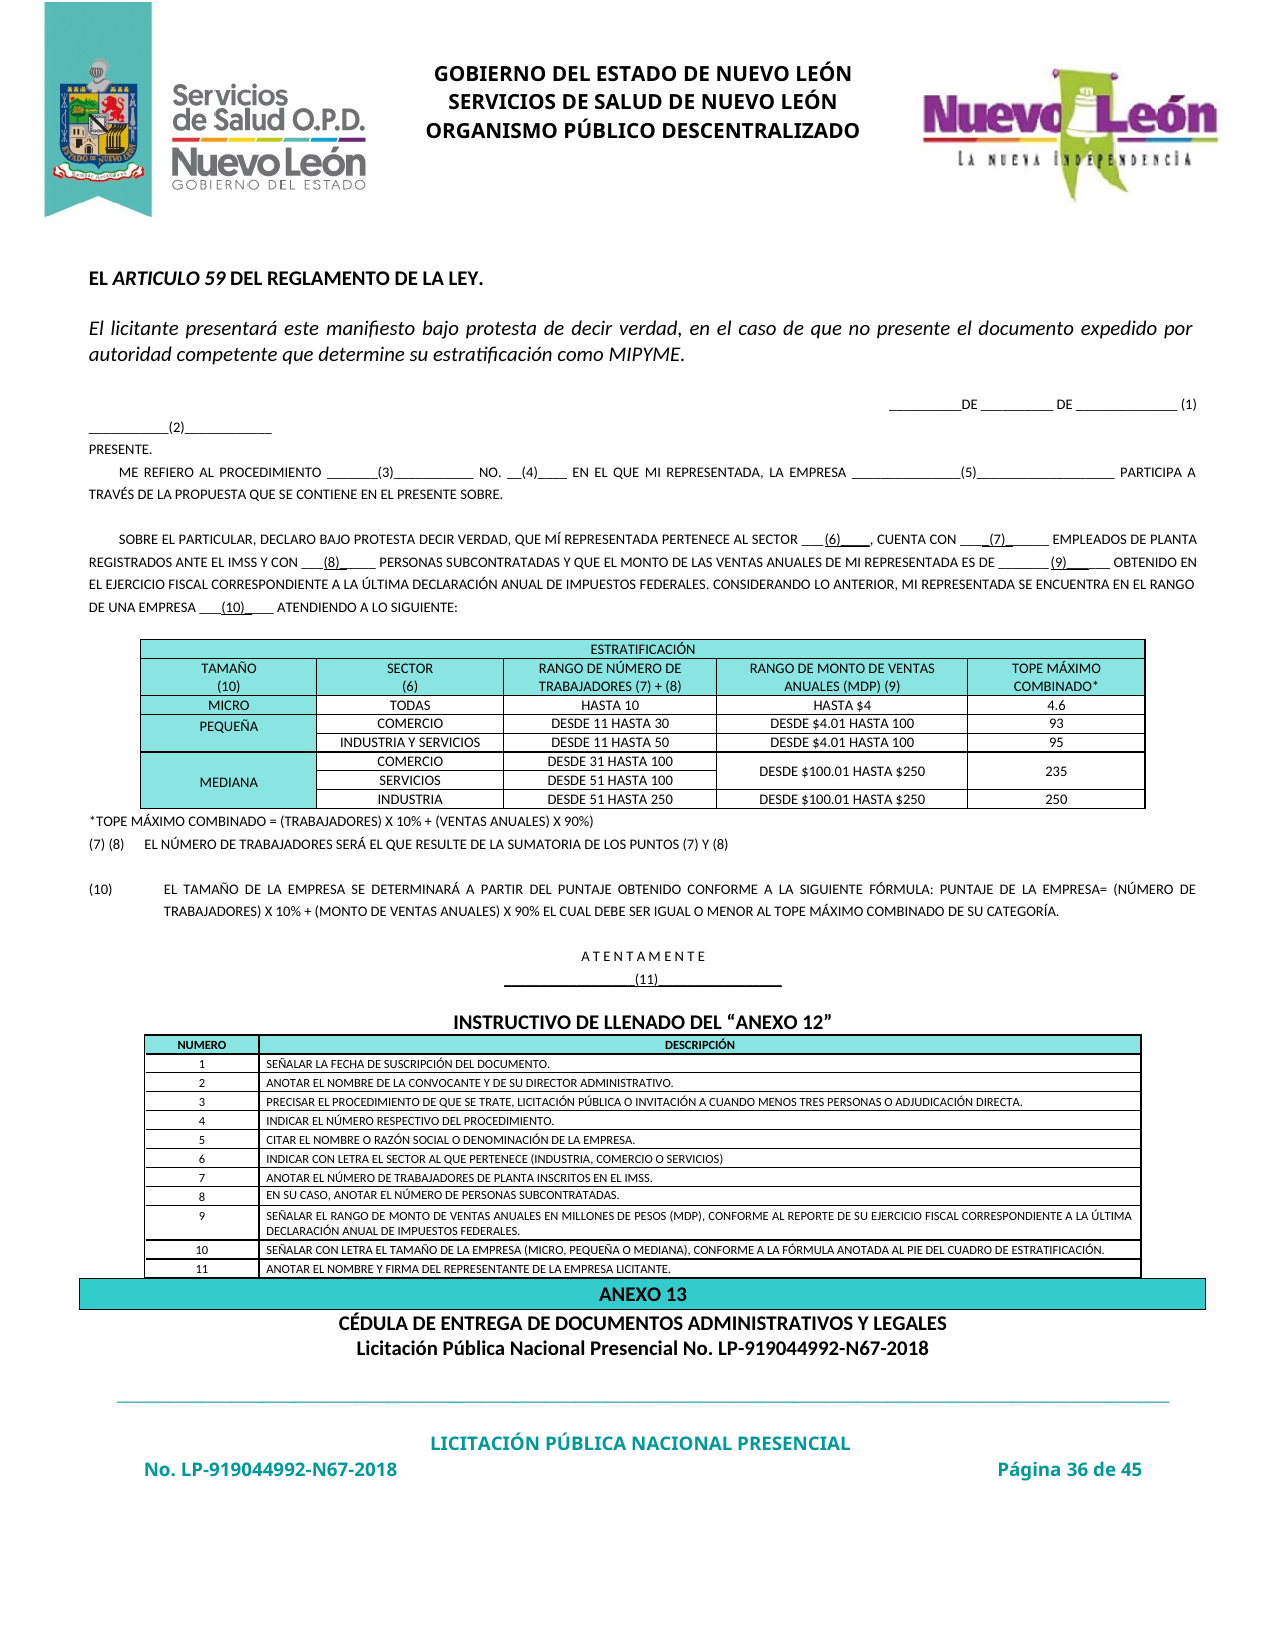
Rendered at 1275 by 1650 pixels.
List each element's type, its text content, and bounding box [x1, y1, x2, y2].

table_cell INDUSTRIA [317, 790, 503, 808]
text El licitante presentará este manifiesto bajo protesta de decir verdad, en el caso de que no presente el documento expedido por autoridad competente que determine su estratificación como MIPYME. [89, 316, 1197, 366]
table_cell TAMAÑO (10) [141, 659, 316, 695]
table_cell DESDE $4.01 HASTA 100 [717, 715, 967, 732]
table_cell 95 [968, 734, 1144, 751]
table_cell SERVICIOS [317, 771, 503, 789]
text Licitación Pública Nacional Presencial No. LP-919044992-N67-2018 [89, 1335, 1197, 1361]
table_cell PRECISAR EL PROCEDIMIENTO DE QUE SE TRATE, LICITACIÓN PÚBLICA O INVITACIÓN A CUANDO MENOS TRES PERSONAS O ADJUDICACIÓN DIRECTA. [260, 1092, 1140, 1110]
table_cell TOPE MÁXIMO COMBINADO* [968, 659, 1144, 695]
table_cell 235 [968, 753, 1144, 789]
table_cell 9 [145, 1206, 258, 1239]
table_cell 3 [145, 1092, 258, 1110]
text CÉDULA DE ENTREGA DE DOCUMENTOS ADMINISTRATIVOS Y LEGALES [89, 1310, 1197, 1335]
table_cell DESDE 51 HASTA 100 [504, 771, 716, 789]
table_cell PEQUEÑA [141, 715, 316, 751]
text INSTRUCTIVO DE LLENADO DEL “ANEXO 12” [89, 1011, 1197, 1034]
table_cell TODAS [317, 696, 503, 714]
table_cell MEDIANA [141, 753, 316, 808]
table_cell 2 [145, 1073, 258, 1091]
table_cell SECTOR (6) [317, 659, 503, 695]
table_header ESTRATIFICACIÓN [141, 640, 1144, 658]
table_cell HASTA $4 [717, 696, 967, 714]
table_cell 6 [145, 1149, 258, 1167]
picture [15, 2, 1249, 229]
text SOBRE EL PARTICULAR, DECLARO BAJO PROTESTA DECIR VERDAD, QUE MÍ REPRESENTADA PERTENECE AL SECTOR ___(6)____, CUENTA CON ____(7)______ EMPLEADOS DE PLANTA REGISTRADOS ANTE EL IMSS Y CON ___(8)_____ PERSONAS SUBCONTRATADAS Y QUE EL MONTO DE LAS VENTAS ANUALES DE MI REPRESENTADA ES DE _______(9)______ OBTENIDO EN EL EJERCICIO FISCAL CORRESPONDIENTE A LA ÚLTIMA DECLARACIÓN ANUAL DE IMPUESTOS FEDERALES. CONSIDERANDO LO ANTERIOR, MI REPRESENTADA SE ENCUENTRA EN EL RANGO DE UNA EMPRESA ___(10)____ ATENDIENDO A LO SIGUIENTE: [89, 527, 1197, 617]
table_cell DESDE $100.01 HASTA $250 [717, 753, 967, 789]
table_cell DESDE 51 HASTA 250 [504, 790, 716, 808]
text __________DE __________ DE ______________ (1) [89, 392, 1197, 414]
text *TOPE MÁXIMO COMBINADO = (TRABAJADORES) X 10% + (VENTAS ANUALES) X 90%) [89, 809, 1197, 831]
text A T E N T A M E N T E [89, 944, 1197, 966]
table_cell INDICAR CON LETRA EL SECTOR AL QUE PERTENECE (INDUSTRIA, COMERCIO O SERVICIOS) [260, 1149, 1140, 1167]
table_header DESCRIPCIÓN [260, 1036, 1140, 1053]
text ME REFIERO AL PROCEDIMIENTO _______(3)___________ NO. __(4)____ EN EL QUE MI REPRESENTADA, LA EMPRESA _______________(5)___________________ PARTICIPA A TRAVÉS DE LA PROPUESTA QUE SE CONTIENE EN EL PRESENTE SOBRE. [89, 459, 1197, 504]
table_cell 93 [968, 715, 1144, 732]
table_cell INDUSTRIA Y SERVICIOS [317, 734, 503, 751]
table_cell 8 [145, 1187, 258, 1204]
table_cell COMERCIO [317, 715, 503, 732]
table_cell RANGO DE MONTO DE VENTAS ANUALES (MDP) (9) [717, 659, 967, 695]
table_cell ANOTAR EL NOMBRE Y FIRMA DEL REPRESENTANTE DE LA EMPRESA LICITANTE. [260, 1260, 1140, 1277]
table_cell DESDE 31 HASTA 100 [504, 753, 716, 770]
table_cell 10 [145, 1240, 258, 1258]
table_cell 1 [145, 1054, 258, 1072]
table_cell EN SU CASO, ANOTAR EL NÚMERO DE PERSONAS SUBCONTRATADAS. [260, 1187, 1140, 1204]
list EL TAMAÑO DE LA EMPRESA SE DETERMINARÁ A PARTIR DEL PUNTAJE OBTENIDO CONFORME A LA SIGUIENTE FÓRMULA: PUNTAJE DE LA EMPRESA= (NÚMERO DE TRABAJADORES) X 10% + (MONTO DE VENTAS ANUALES) X 90% EL CUAL DEBE SER IGUAL O MENOR AL TOPE MÁXIMO COMBINADO DE SU CATEGORÍA. [89, 876, 1197, 921]
table_cell DESDE $4.01 HASTA 100 [717, 734, 967, 751]
table_cell MICRO [141, 696, 316, 714]
table_cell CITAR EL NOMBRE O RAZÓN SOCIAL O DENOMINACIÓN DE LA EMPRESA. [260, 1130, 1140, 1148]
table_cell DESDE 11 HASTA 30 [504, 715, 716, 732]
table_cell 250 [968, 790, 1144, 808]
table_header NUMERO [145, 1036, 258, 1053]
table_cell SEÑALAR CON LETRA EL TAMAÑO DE LA EMPRESA (MICRO, PEQUEÑA O MEDIANA), CONFORME A LA FÓRMULA ANOTADA AL PIE DEL CUADRO DE ESTRATIFICACIÓN. [260, 1241, 1140, 1258]
table_cell 7 [145, 1168, 258, 1186]
table_cell INDICAR EL NÚMERO RESPECTIVO DEL PROCEDIMIENTO. [260, 1111, 1140, 1129]
table_cell COMERCIO [317, 753, 503, 770]
table_cell 5 [145, 1130, 258, 1148]
table_cell HASTA 10 [504, 696, 716, 714]
table_cell DESDE $100.01 HASTA $250 [717, 790, 967, 808]
table_cell SEÑALAR EL RANGO DE MONTO DE VENTAS ANUALES EN MILLONES DE PESOS (MDP), CONFORME AL REPORTE DE SU EJERCICIO FISCAL CORRESPONDIENTE A LA ÚLTIMA DECLARACIÓN ANUAL DE IMPUESTOS FEDERALES. [260, 1206, 1140, 1239]
table_cell SEÑALAR LA FECHA DE SUSCRIPCIÓN DEL DOCUMENTO. [260, 1055, 1140, 1072]
table_cell ANOTAR EL NOMBRE DE LA CONVOCANTE Y DE SU DIRECTOR ADMINISTRATIVO. [260, 1073, 1140, 1091]
text ANEXO 13 [80, 1279, 1205, 1309]
text (7) (8) EL NÚMERO DE TRABAJADORES SERÁ EL QUE RESULTE DE LA SUMATORIA DE LOS PUNTOS (7) Y (8) [89, 831, 1197, 854]
table_cell 4.6 [968, 696, 1144, 714]
table_cell 4 [145, 1111, 258, 1129]
text __________________(11)_________________ [89, 966, 1197, 989]
table_cell 11 [145, 1259, 258, 1277]
table_cell ANOTAR EL NÚMERO DE TRABAJADORES DE PLANTA INSCRITOS EN EL IMSS. [260, 1168, 1140, 1186]
text ___________(2)____________ PRESENTE. [89, 414, 1197, 459]
table_cell RANGO DE NÚMERO DE TRABAJADORES (7) + (8) [504, 659, 716, 695]
table_cell DESDE 11 HASTA 50 [504, 734, 716, 751]
